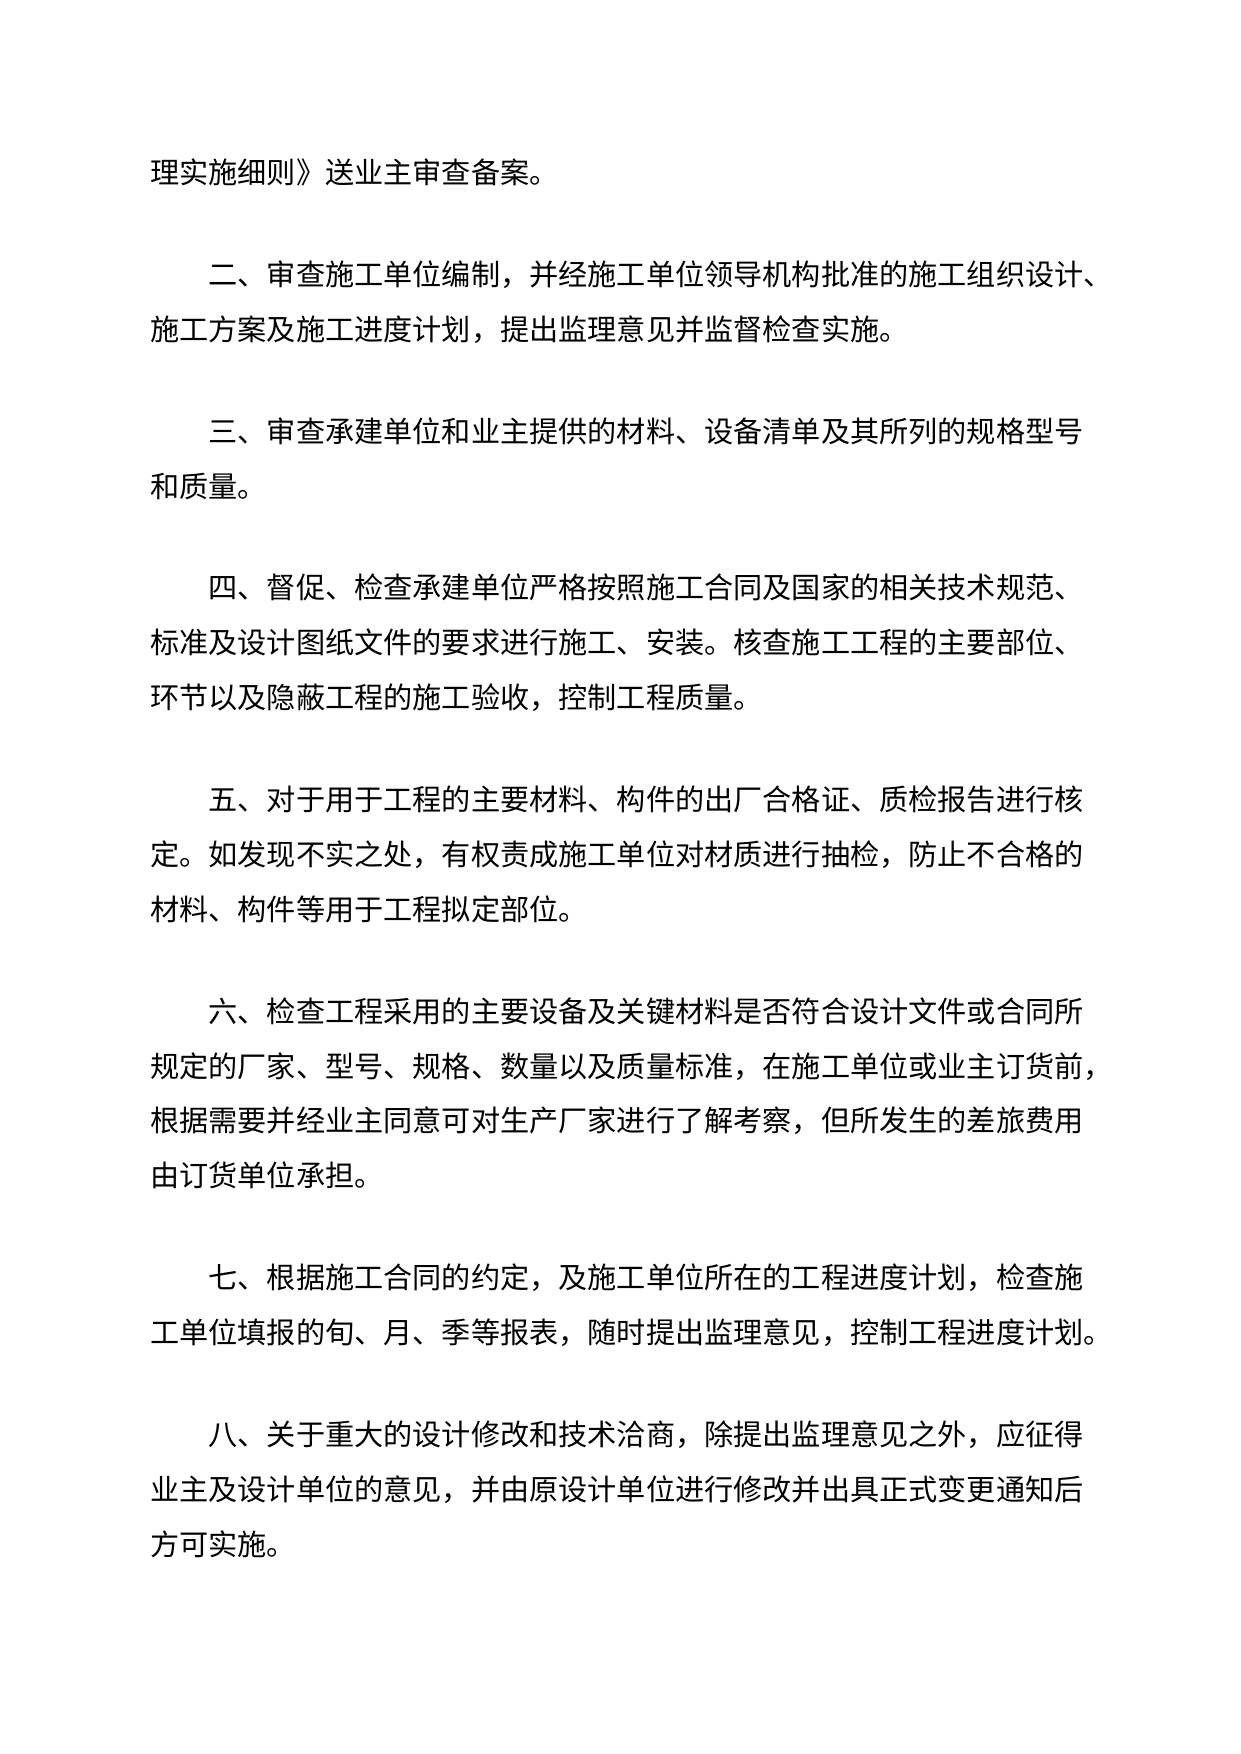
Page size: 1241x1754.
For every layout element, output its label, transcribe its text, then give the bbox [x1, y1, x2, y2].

text 三、审查承建单位和业主提供的材料、设备清单及其所列的规格型号和质量。 [150, 408, 1090, 506]
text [150, 150, 1090, 192]
text 七、根据施工合同的约定，及施工单位所在的工程进度计划，检查施工单位填报的旬、月、季等报表，随时提出监理意见，控制工程进度计划。 [150, 1255, 1090, 1352]
text 五、对于用于工程的主要材料、构件的出厂合格证、质检报告进行核定。如发现不实之处，有权责成施工单位对材质进行抽检，防止不合格的材料、构件等用于工程拟定部位。 [150, 777, 1090, 929]
text 六、检查工程采用的主要设备及关键材料是否符合设计文件或合同所规定的厂家、型号、规格、数量以及质量标准，在施工单位或业主订货前，根据需要并经业主同意可对生产厂家进行了解考察，但所发生的差旅费用由订货单位承担。 [150, 988, 1090, 1195]
text 四、督促、检查承建单位严格按照施工合同及国家的相关技术规范、标准及设计图纸文件的要求进行施工、安装。核查施工工程的主要部位、环节以及隐蔽工程的施工验收，控制工程质量。 [150, 565, 1090, 717]
text 八、关于重大的设计修改和技术洽商，除提出监理意见之外，应征得业主及设计单位的意见，并由原设计单位进行修改并出具正式变更通知后方可实施。 [150, 1411, 1090, 1563]
text 二、审查施工单位编制，并经施工单位领导机构批准的施工组织设计、施工方案及施工进度计划，提出监理意见并监督检查实施。 [150, 252, 1090, 349]
